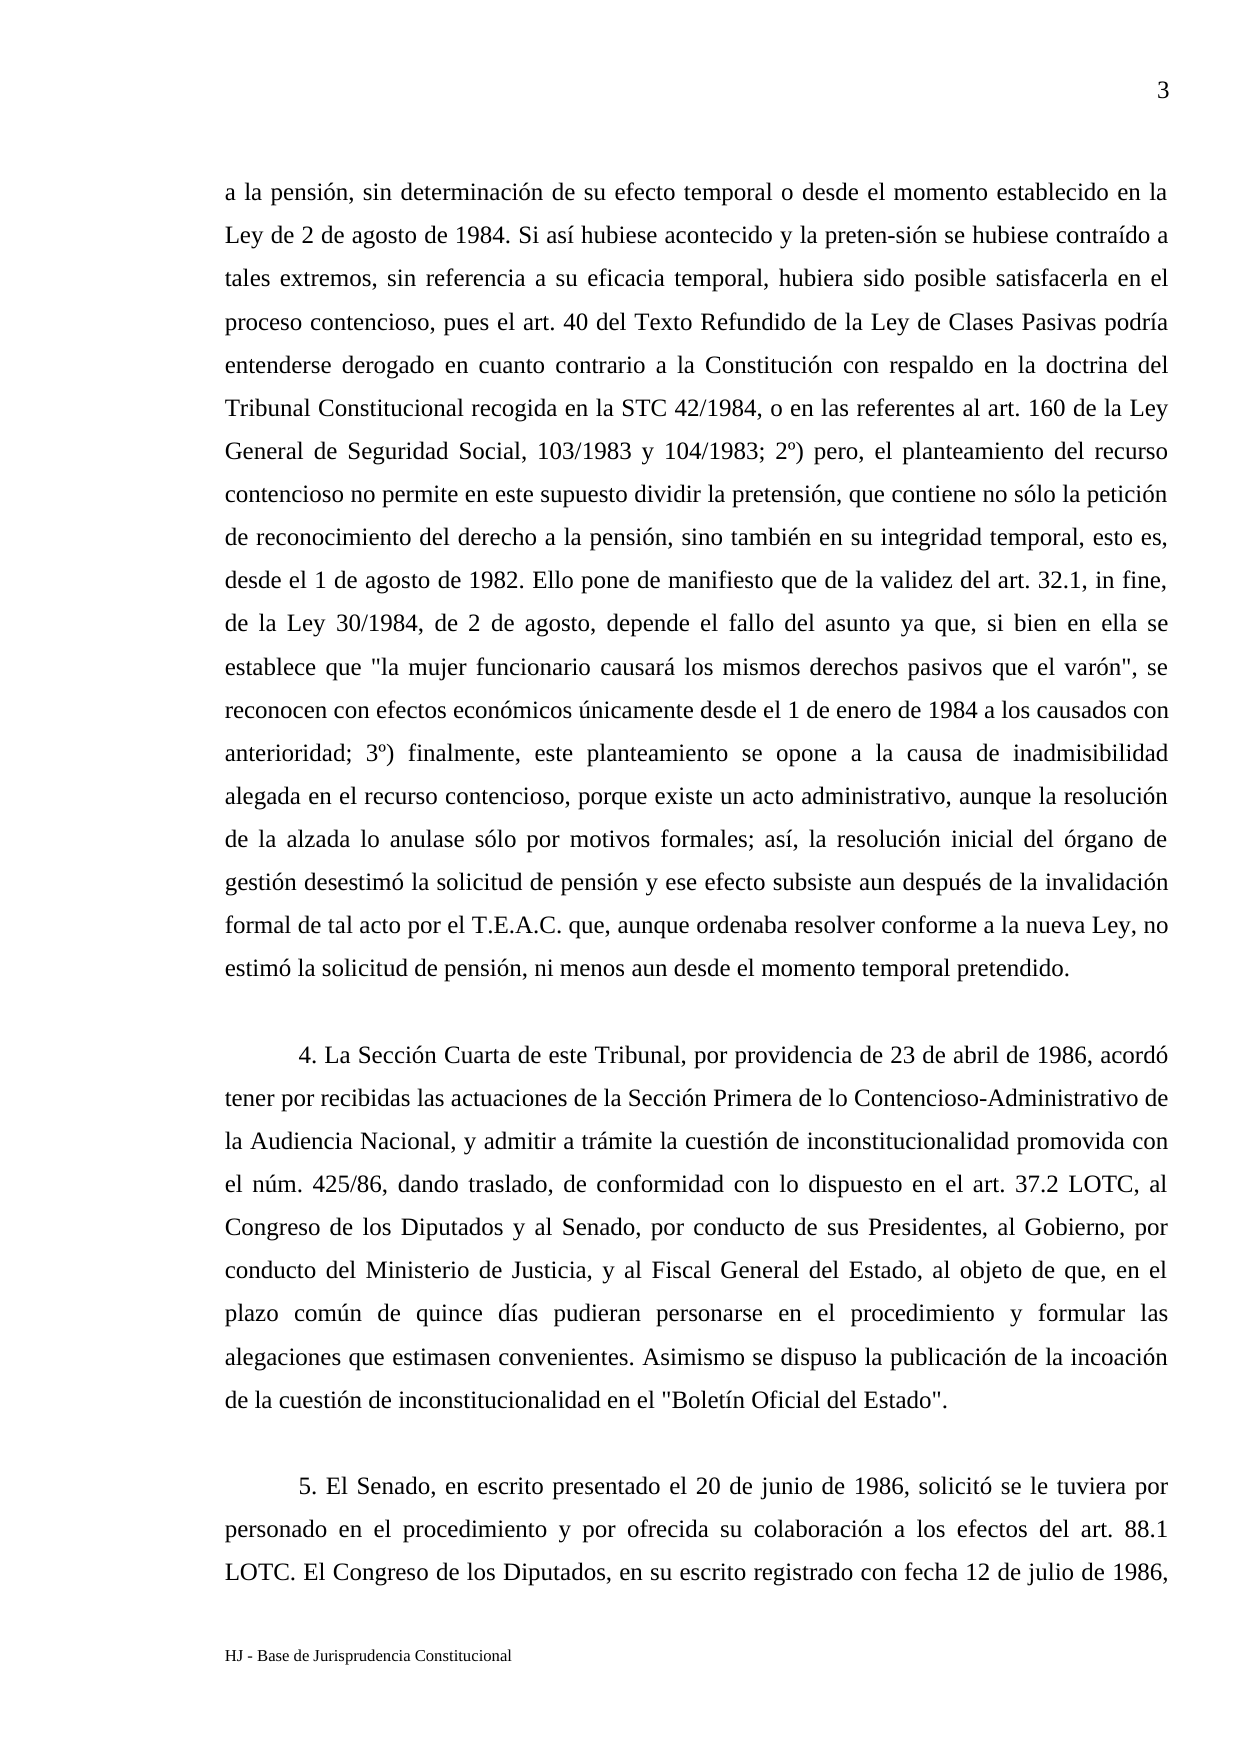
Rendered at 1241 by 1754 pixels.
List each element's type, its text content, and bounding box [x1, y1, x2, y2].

text 4. La Sección Cuarta de este Tribunal, por providencia de 23 de abril de 1986, acordó tener por recibidas las actuaciones de la Sección Primera de lo Contencioso-Administrativo de la Audiencia Nacional, y admitir a trámite la cuestión de inconstitucionalidad promovida con el núm. 425/86, dando traslado, de conformidad con lo dispuesto en el art. 37.2 LOTC, al Congreso de los Diputados y al Senado, por conducto de sus Presidentes, al Gobierno, por conducto del Ministerio de Justicia, y al Fiscal General del Estado, al objeto de que, en el plazo común de quince días pudieran personarse en el procedimiento y formular las alegaciones que estimasen convenientes. Asimismo se dispuso la publicación de la incoación de la cuestión de inconstitucionalidad en el "Boletín Oficial del Estado". [224, 1040, 1169, 1413]
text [224, 177, 1169, 982]
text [224, 1471, 1169, 1586]
